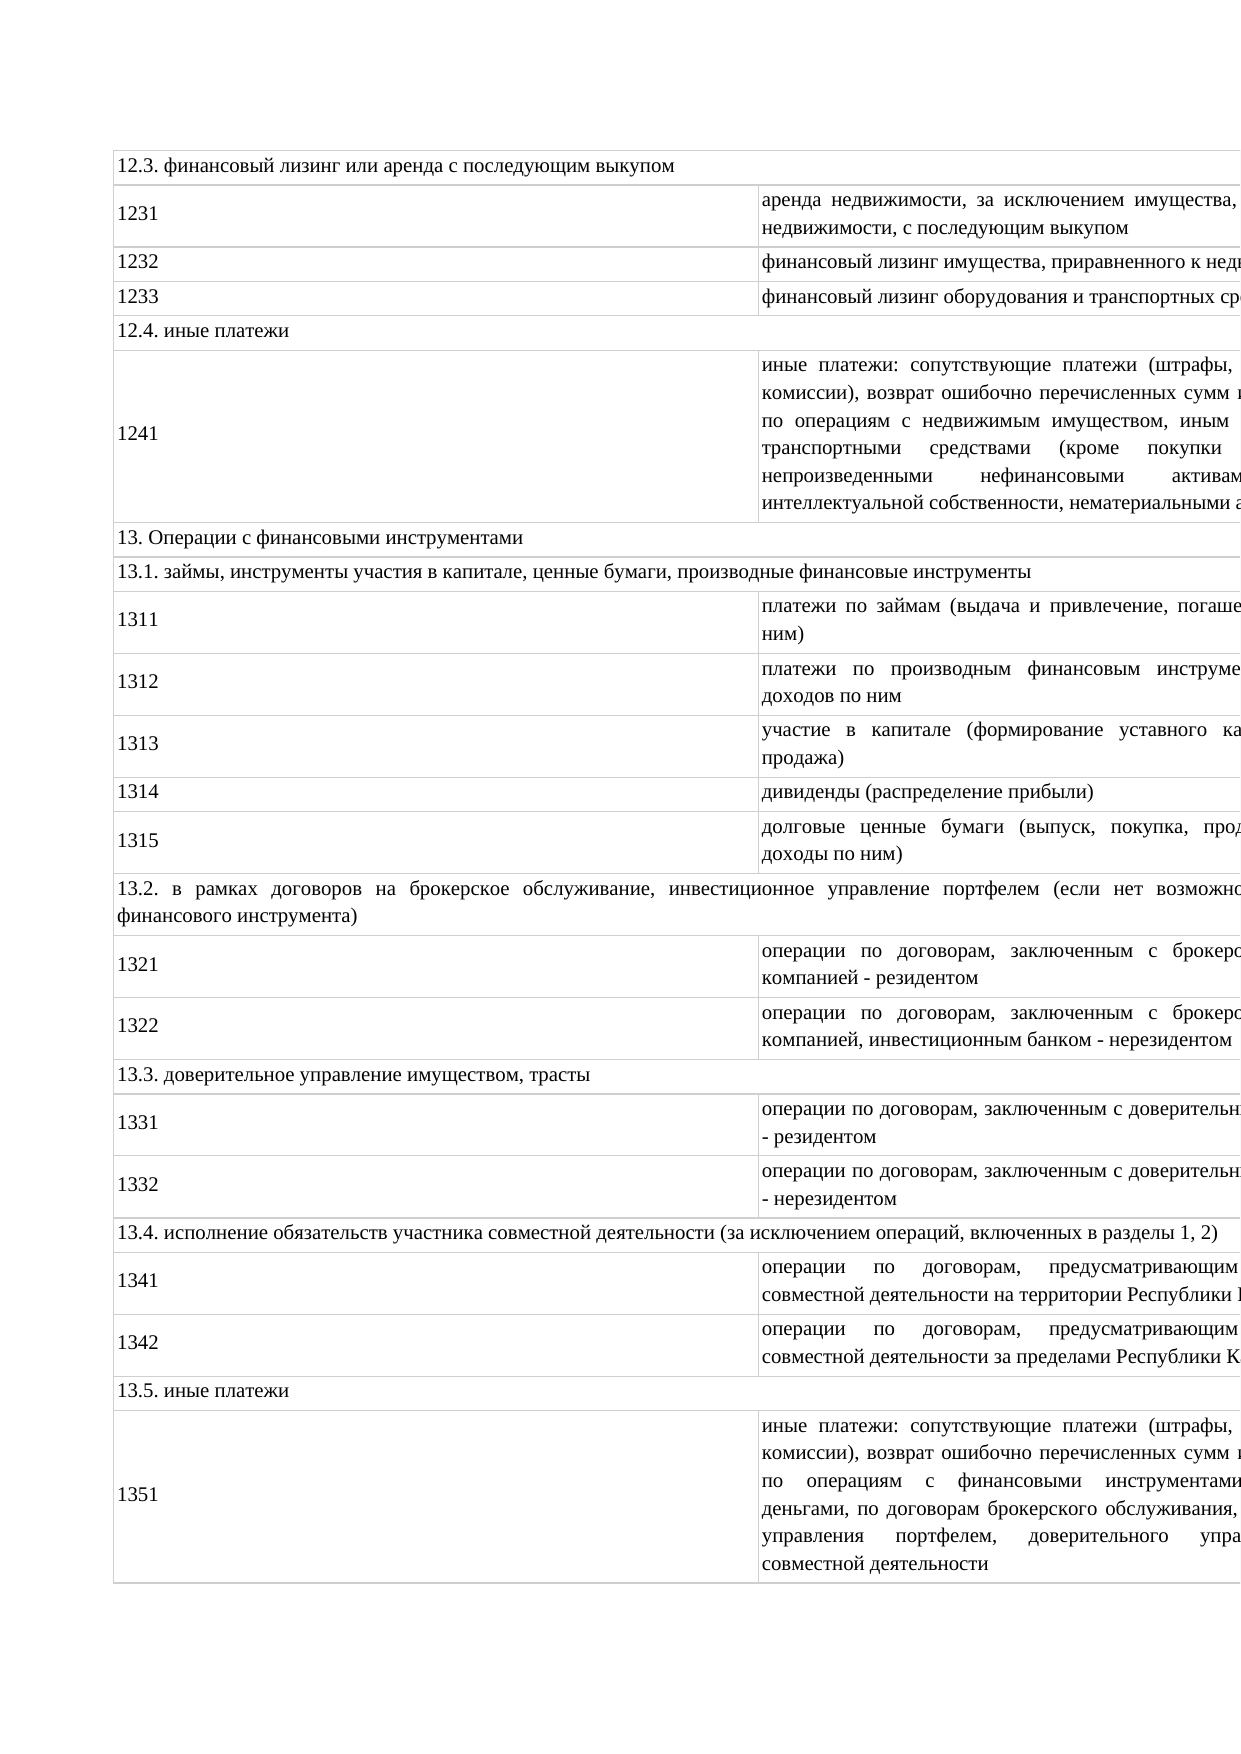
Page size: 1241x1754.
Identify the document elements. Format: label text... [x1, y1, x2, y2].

table_cell дивиденды (распределение прибыли) [759, 778, 1240, 811]
table_cell 1341 [114, 1253, 758, 1313]
table_cell иные платежи: сопутствующие платежи (штрафы, пени, неустойки, комиссии), возврат ошибочно перечисленных сумм и прочие платежи по операциям с финансовыми инструментами, электронными деньгами, по договорам брокерского обслуживания, инвестиционного управления портфелем, доверительного управления, траста, совместной деятельности [759, 1411, 1240, 1582]
table_cell 12.4. иные платежи [114, 316, 1240, 349]
table_cell 13.4. исполнение обязательств участника совместной деятельности (за исключением операций, включенных в разделы 1, 2) [114, 1219, 1240, 1252]
table_cell операции по договорам, заключенным с доверительным управляющим - резидентом [759, 1095, 1240, 1155]
table_cell 1312 [114, 654, 758, 714]
table_cell платежи по производным финансовым инструментам и выплата доходов по ним [759, 654, 1240, 714]
table_cell 13.3. доверительное управление имуществом, трасты [114, 1060, 1240, 1093]
table_cell 1322 [114, 998, 758, 1059]
table_cell 13.1. займы, инструменты участия в капитале, ценные бумаги, производные финансовые инструменты [114, 558, 1240, 591]
table_cell 1233 [114, 282, 758, 315]
table_cell операции по договорам, заключенным с брокером, управляющей компанией - резидентом [759, 936, 1240, 997]
table_cell 1241 [114, 351, 758, 522]
table_cell 1321 [114, 936, 758, 997]
table_cell 1311 [114, 592, 758, 653]
table_cell 13.2. в рамках договоров на брокерское обслуживание, инвестиционное управление портфелем (если нет возможности определения финансового инструмента) [114, 874, 1240, 935]
table_cell операции по договорам, заключенным с брокером, управляющей компанией, инвестиционным банком - нерезидентом [759, 998, 1240, 1059]
table_cell аренда недвижимости, за исключением имущества, приравненного к недвижимости, с последующим выкупом [759, 186, 1240, 246]
table_cell 1313 [114, 716, 758, 777]
table_cell 1342 [114, 1315, 758, 1376]
table_cell финансовый лизинг имущества, приравненного к недвижимости [759, 248, 1240, 281]
table_cell 1231 [114, 186, 758, 246]
table_cell 13.5. иные платежи [114, 1377, 1240, 1410]
table_cell 1315 [114, 812, 758, 873]
table_cell операции по договорам, предусматривающим осуществление совместной деятельности за пределами Республики Казахстан [759, 1315, 1240, 1376]
table_cell иные платежи: сопутствующие платежи (штрафы, пени, неустойки, комиссии), возврат ошибочно перечисленных сумм и прочие платежи по операциям с недвижимым имуществом, иным оборудованием и транспортными средствами (кроме покупки или продажи), непроизведенными нефинансовыми активами, объектами интеллектуальной собственности, нематериальными активами [759, 351, 1240, 522]
table_cell 13. Операции с финансовыми инструментами [114, 523, 1240, 556]
table_cell долговые ценные бумаги (выпуск, покупка, продажа, погашение, доходы по ним) [759, 812, 1240, 873]
table_cell 1232 [114, 248, 758, 281]
table_cell финансовый лизинг оборудования и транспортных средств [759, 282, 1240, 315]
table_cell 12.3. финансовый лизинг или аренда с последующим выкупом [114, 151, 1240, 184]
table_cell 1331 [114, 1095, 758, 1155]
table_cell операции по договорам, заключенным с доверительным управляющим - нерезидентом [759, 1156, 1240, 1217]
table_cell 1314 [114, 778, 758, 811]
table_cell операции по договорам, предусматривающим осуществление совместной деятельности на территории Республики Казахстан [759, 1253, 1240, 1313]
table_cell 1351 [114, 1411, 758, 1582]
table_cell платежи по займам (выдача и привлечение, погашение и доходы по ним) [759, 592, 1240, 653]
table_cell участие в капитале (формирование уставного капитала, покупка, продажа) [759, 716, 1240, 777]
table_cell 1332 [114, 1156, 758, 1217]
